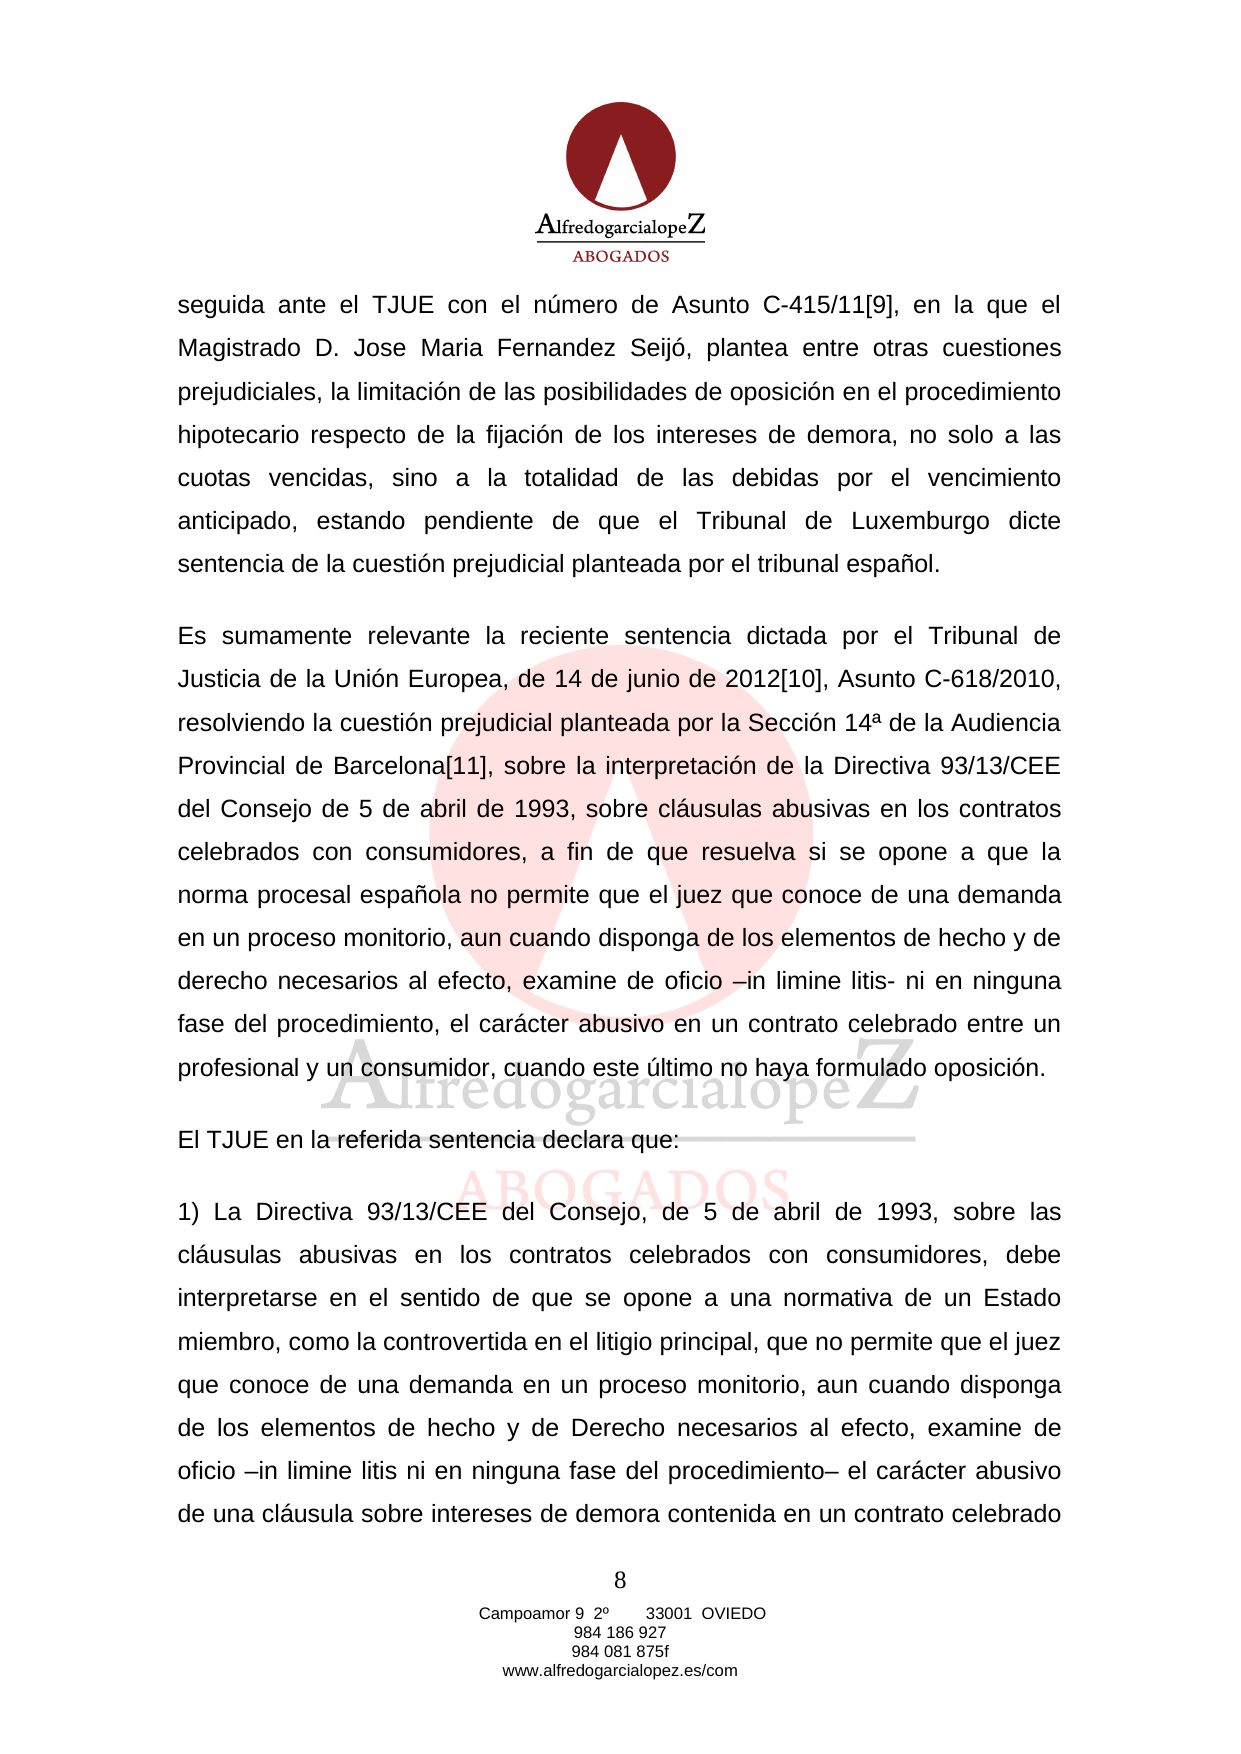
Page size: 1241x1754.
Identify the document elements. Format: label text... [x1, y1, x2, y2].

picture [535, 102, 705, 262]
text El TJUE en la referida sentencia declara que: [177, 1125, 1063, 1153]
text Es sumamente relevante la reciente sentencia dictada por el Tribunal de Justicia de la Unión Europea, de 14 de junio de 2012[10], Asunto C-618/2010, resolviendo la cuestión prejudicial planteada por la Sección 14ª de la Audiencia Provincial de Barcelona[11], sobre la interpretación de la Directiva 93/13/CEE del Consejo de 5 de abril de 1993, sobre cláusulas abusivas en los contratos celebrados con consumidores, a fin de que resuelva si se opone a que la norma procesal española no permite que el juez que conoce de una demanda en un proceso monitorio, aun cuando disponga de los elementos de hecho y de derecho necesarios al efecto, examine de oficio –in limine litis- ni en ninguna fase del procedimiento, el carácter abusivo en un contrato celebrado entre un profesional y un consumidor, cuando este último no haya formulado oposición. [177, 621, 1063, 1081]
